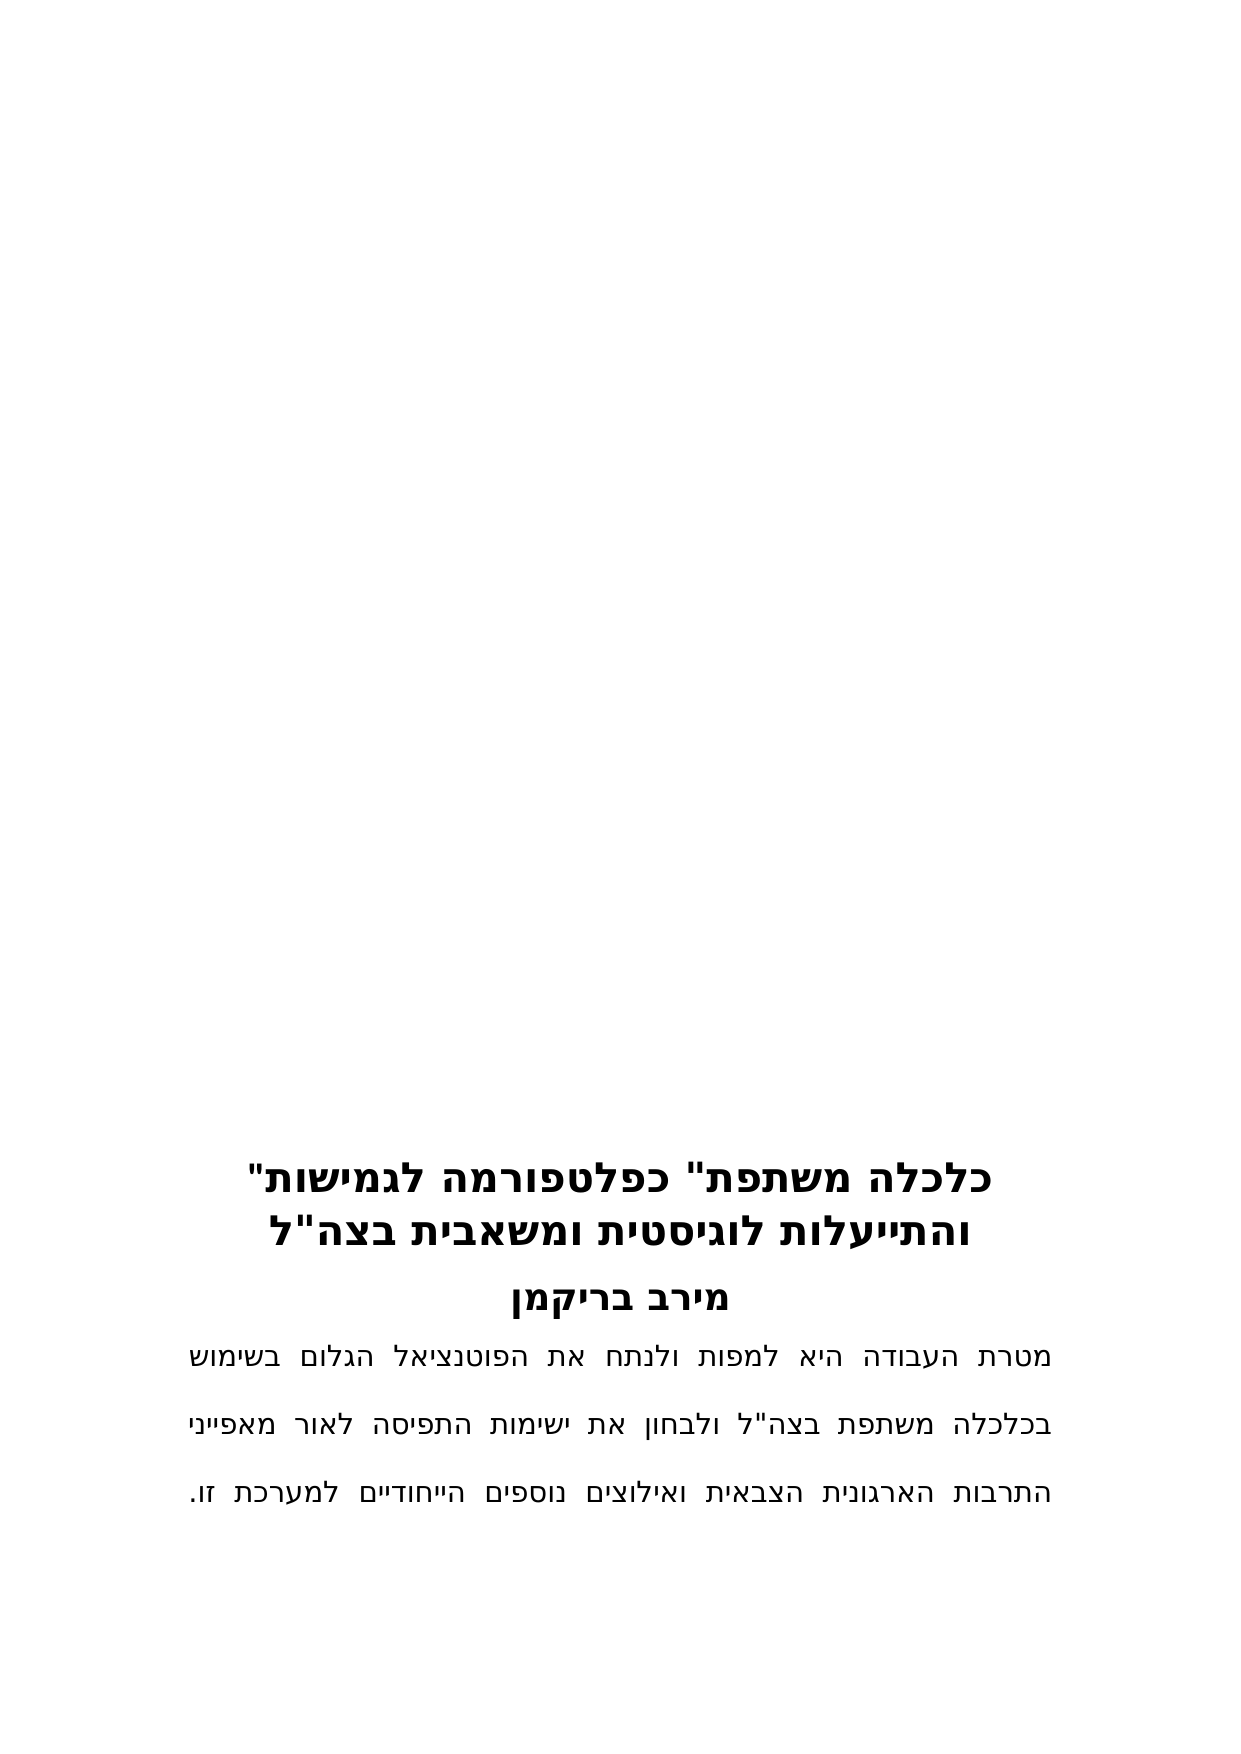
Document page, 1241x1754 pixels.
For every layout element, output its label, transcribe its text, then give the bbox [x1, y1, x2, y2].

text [187, 1339, 1053, 1509]
text מירב בריקמן [187, 1276, 1053, 1319]
text "כלכלה משתפת" כפלטפורמה לגמישות והתייעלות לוגיסטית ומשאבית בצה"ל [187, 1152, 1053, 1255]
